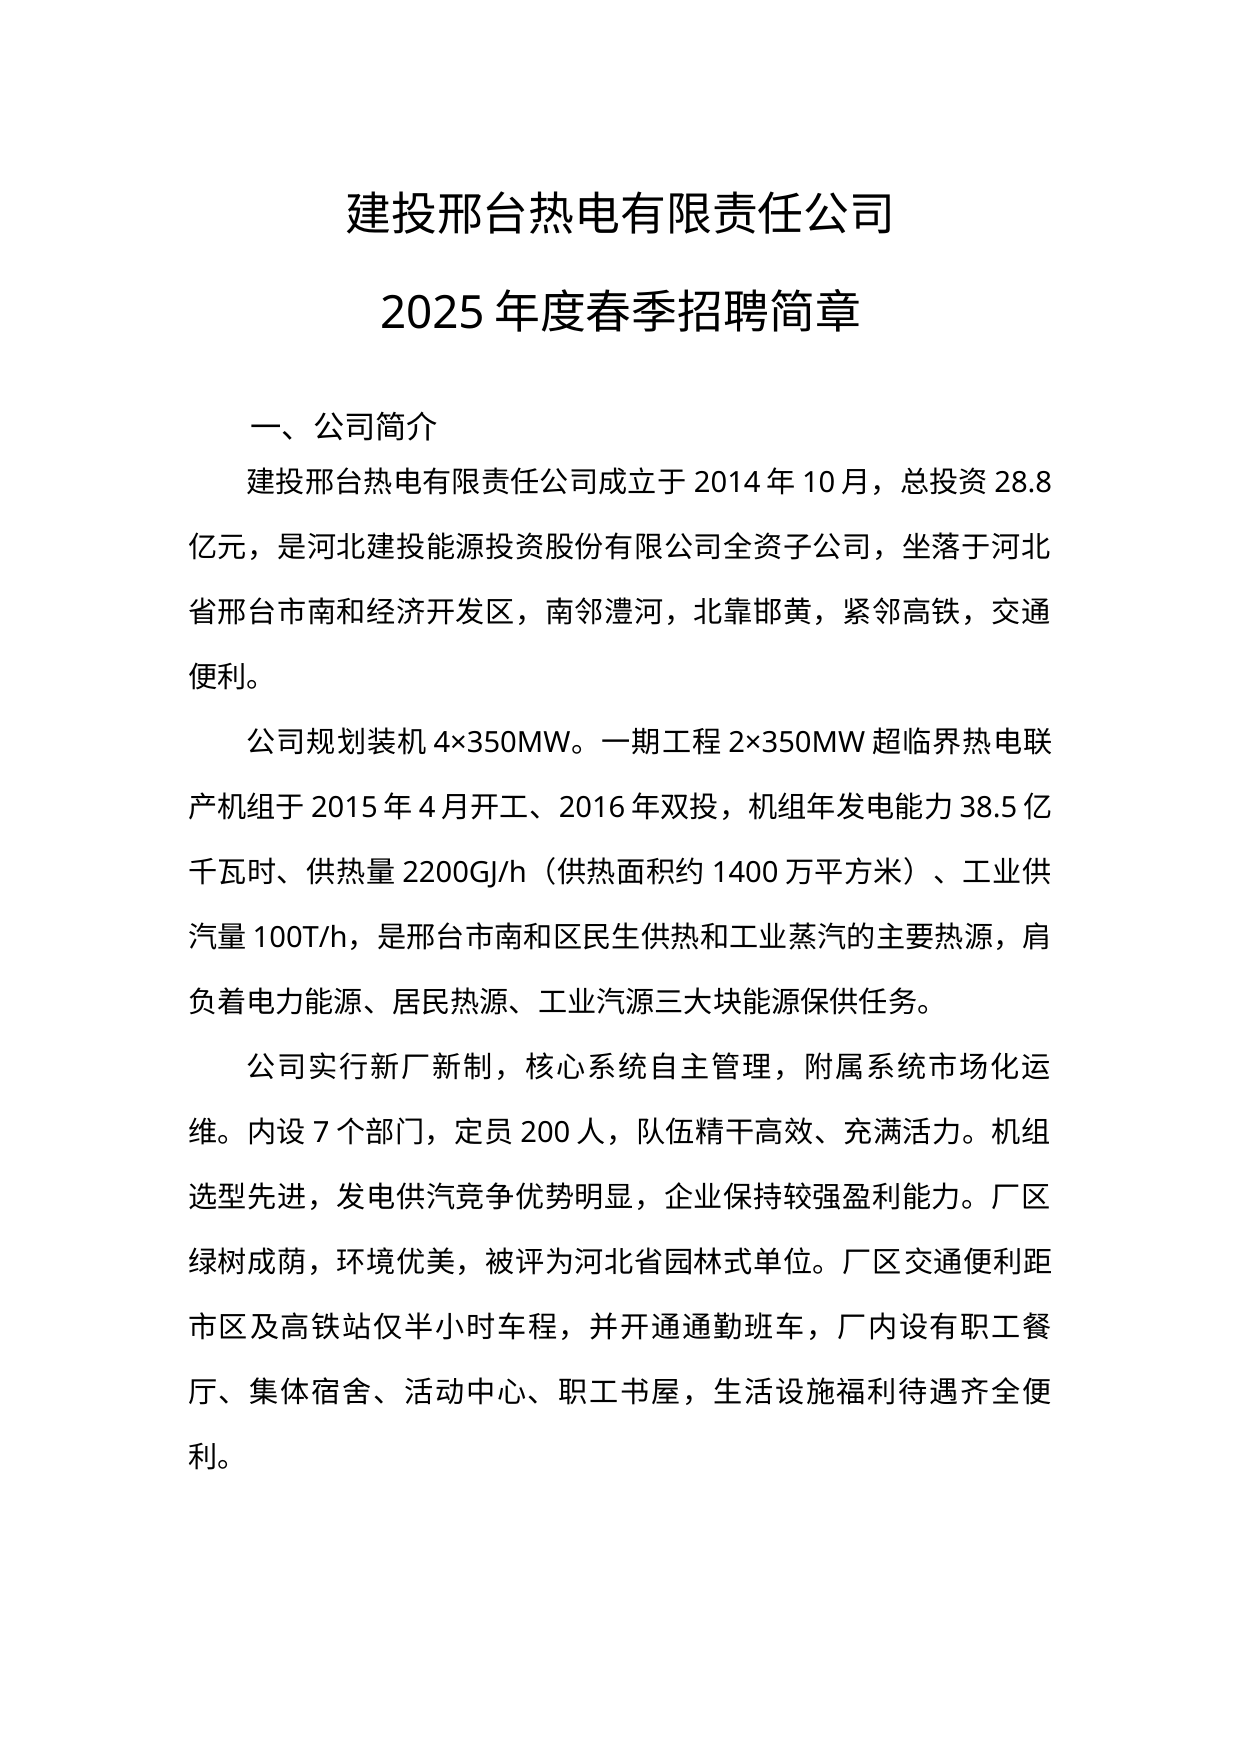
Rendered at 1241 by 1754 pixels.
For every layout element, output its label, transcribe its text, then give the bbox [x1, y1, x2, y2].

text 一、公司简介 [188, 402, 1052, 448]
text 2025年度春季招聘简章 [188, 259, 1052, 357]
text 公司规划装机4×350MW。一期工程2×350MW超临界热电联产机组于2015年4月开工、2016年双投，机组年发电能力38.5亿千瓦时、供热量2200GJ/h（供热面积约1400万平方米）、工业供汽量100T/h，是邢台市南和区民生供热和工业蒸汽的主要热源，肩负着电力能源、居民热源、工业汽源三大块能源保供任务。 [188, 708, 1052, 1033]
text 建投邢台热电有限责任公司 [188, 162, 1052, 259]
text 公司实行新厂新制，核心系统自主管理，附属系统市场化运维。内设7个部门，定员200人，队伍精干高效、充满活力。机组选型先进，发电供汽竞争优势明显，企业保持较强盈利能力。厂区绿树成荫，环境优美，被评为河北省园林式单位。厂区交通便利距市区及高铁站仅半小时车程，并开通通勤班车，厂内设有职工餐厅、集体宿舍、活动中心、职工书屋，生活设施福利待遇齐全便利。 [188, 1033, 1052, 1488]
text 建投邢台热电有限责任公司成立于2014年10月，总投资28.8亿元，是河北建投能源投资股份有限公司全资子公司，坐落于河北省邢台市南和经济开发区，南邻澧河，北靠邯黄，紧邻高铁，交通便利。 [188, 448, 1052, 708]
